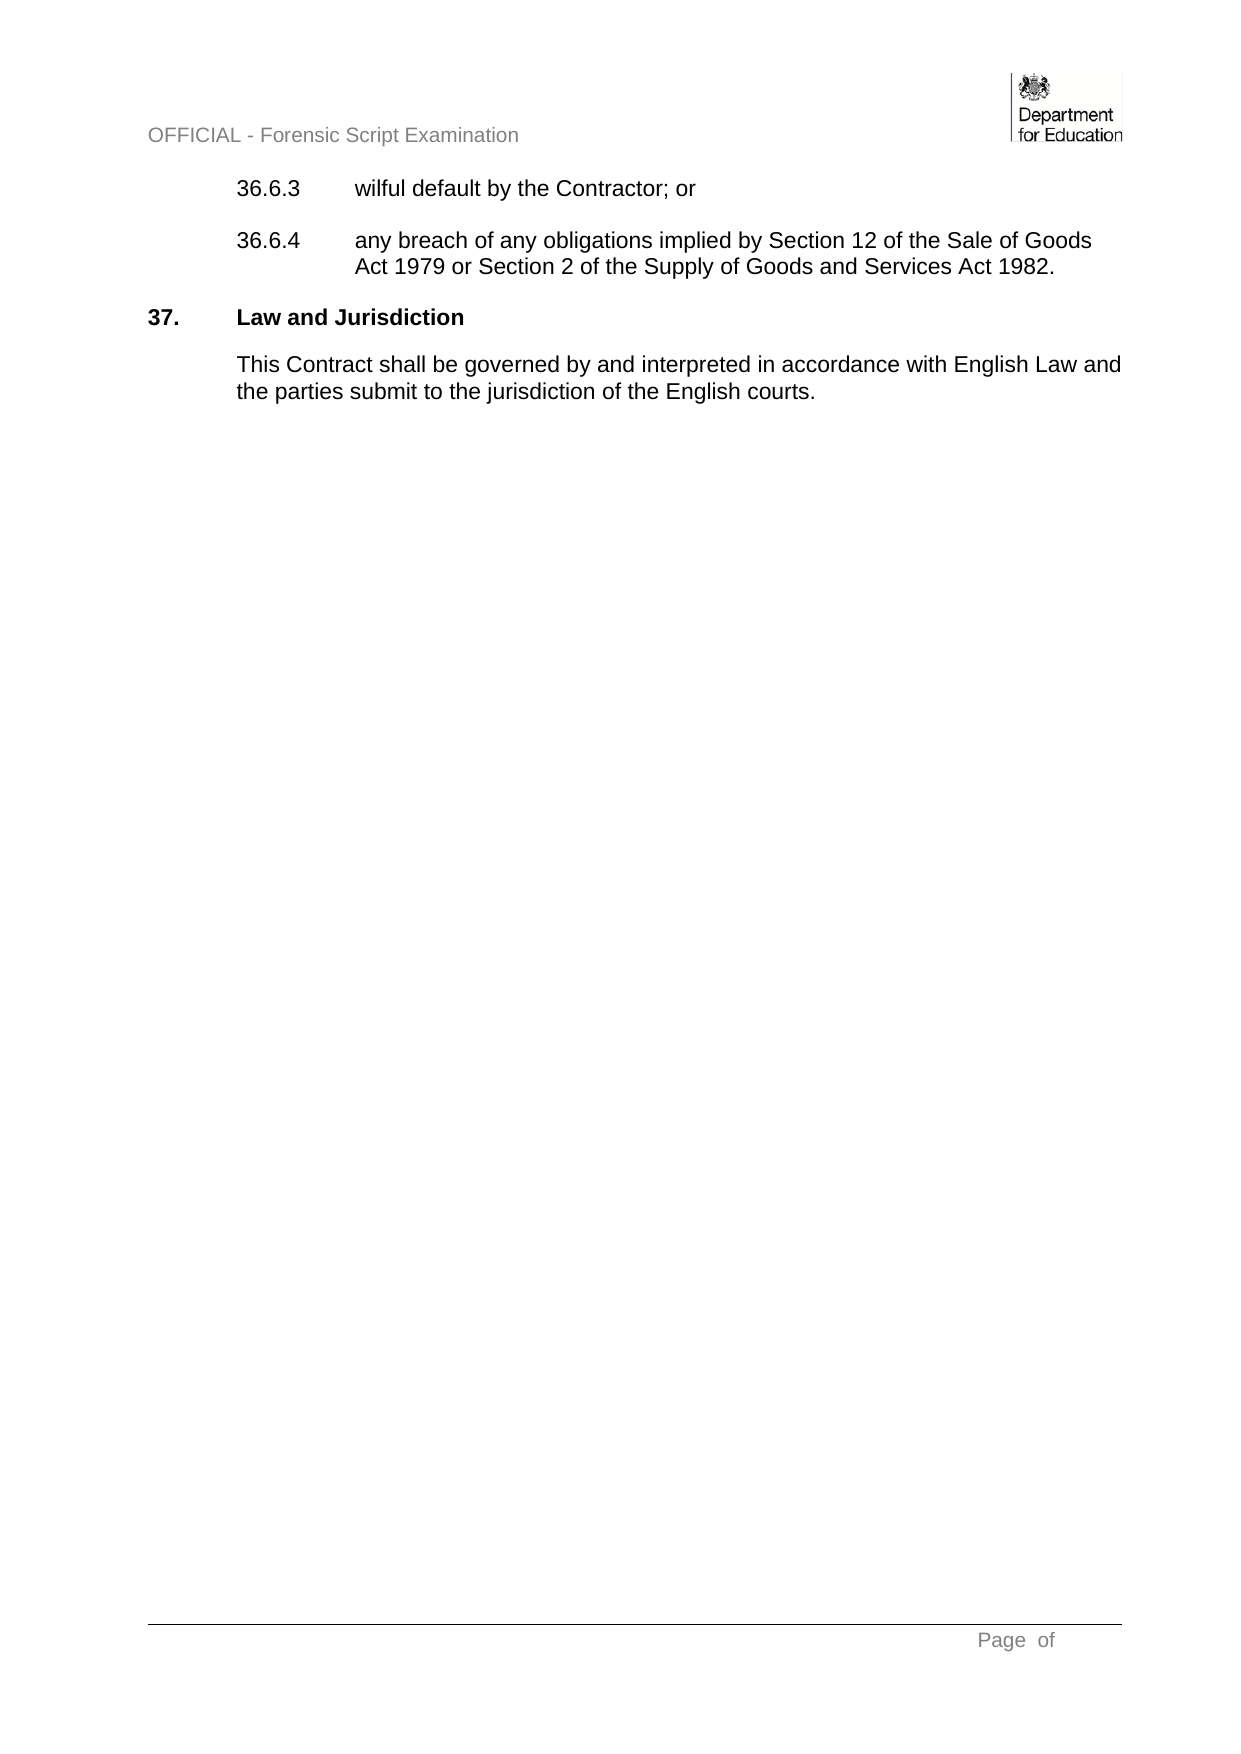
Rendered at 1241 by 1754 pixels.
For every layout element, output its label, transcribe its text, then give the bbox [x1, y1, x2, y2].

text any breach of any obligations implied by Section 12 of the Sale of Goods Act 1979 or Section 2 of the Supply of Goods and Services Act 1982. [236, 227, 1122, 279]
picture [1010, 73, 1123, 142]
text This Contract shall be governed by and interpreted in accordance with English Law and the parties submit to the jurisdiction of the English courts. [161, 351, 1122, 404]
text wilful default by the Contractor; or [236, 175, 1122, 202]
subtitle Law and Jurisdiction [148, 304, 1122, 331]
